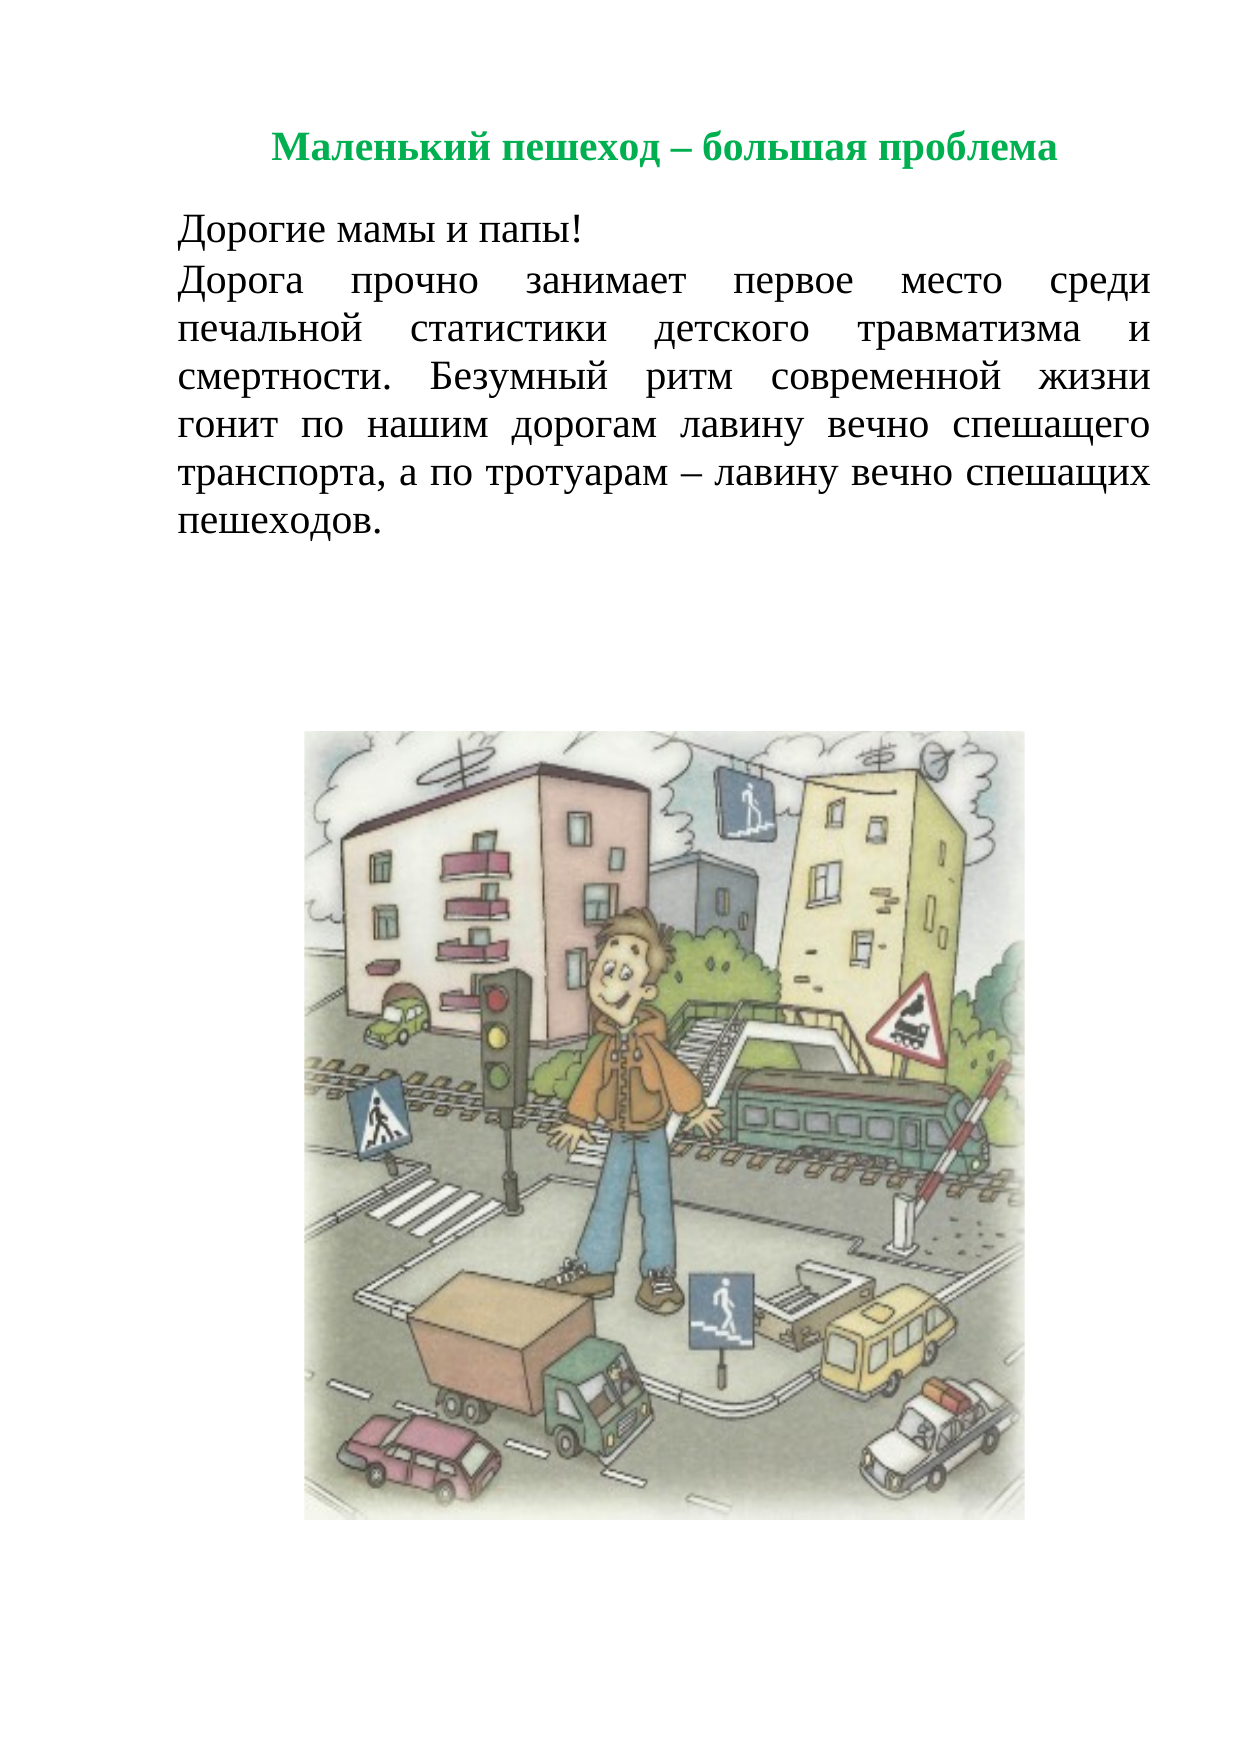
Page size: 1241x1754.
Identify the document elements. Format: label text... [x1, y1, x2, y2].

picture [304, 731, 1025, 1520]
text Дорогие мамы и папы! [177, 204, 1152, 252]
text Дорога прочно занимает первое место среди печальной статистики детского травматизма и смертности. Безумный ритм современной жизни гонит по нашим дорогам лавину вечно спешащего транспорта, а по тротуарам – лавину вечно спешащих пешеходов. [177, 255, 1152, 542]
text Маленький пешеход – большая проблема [177, 121, 1152, 169]
